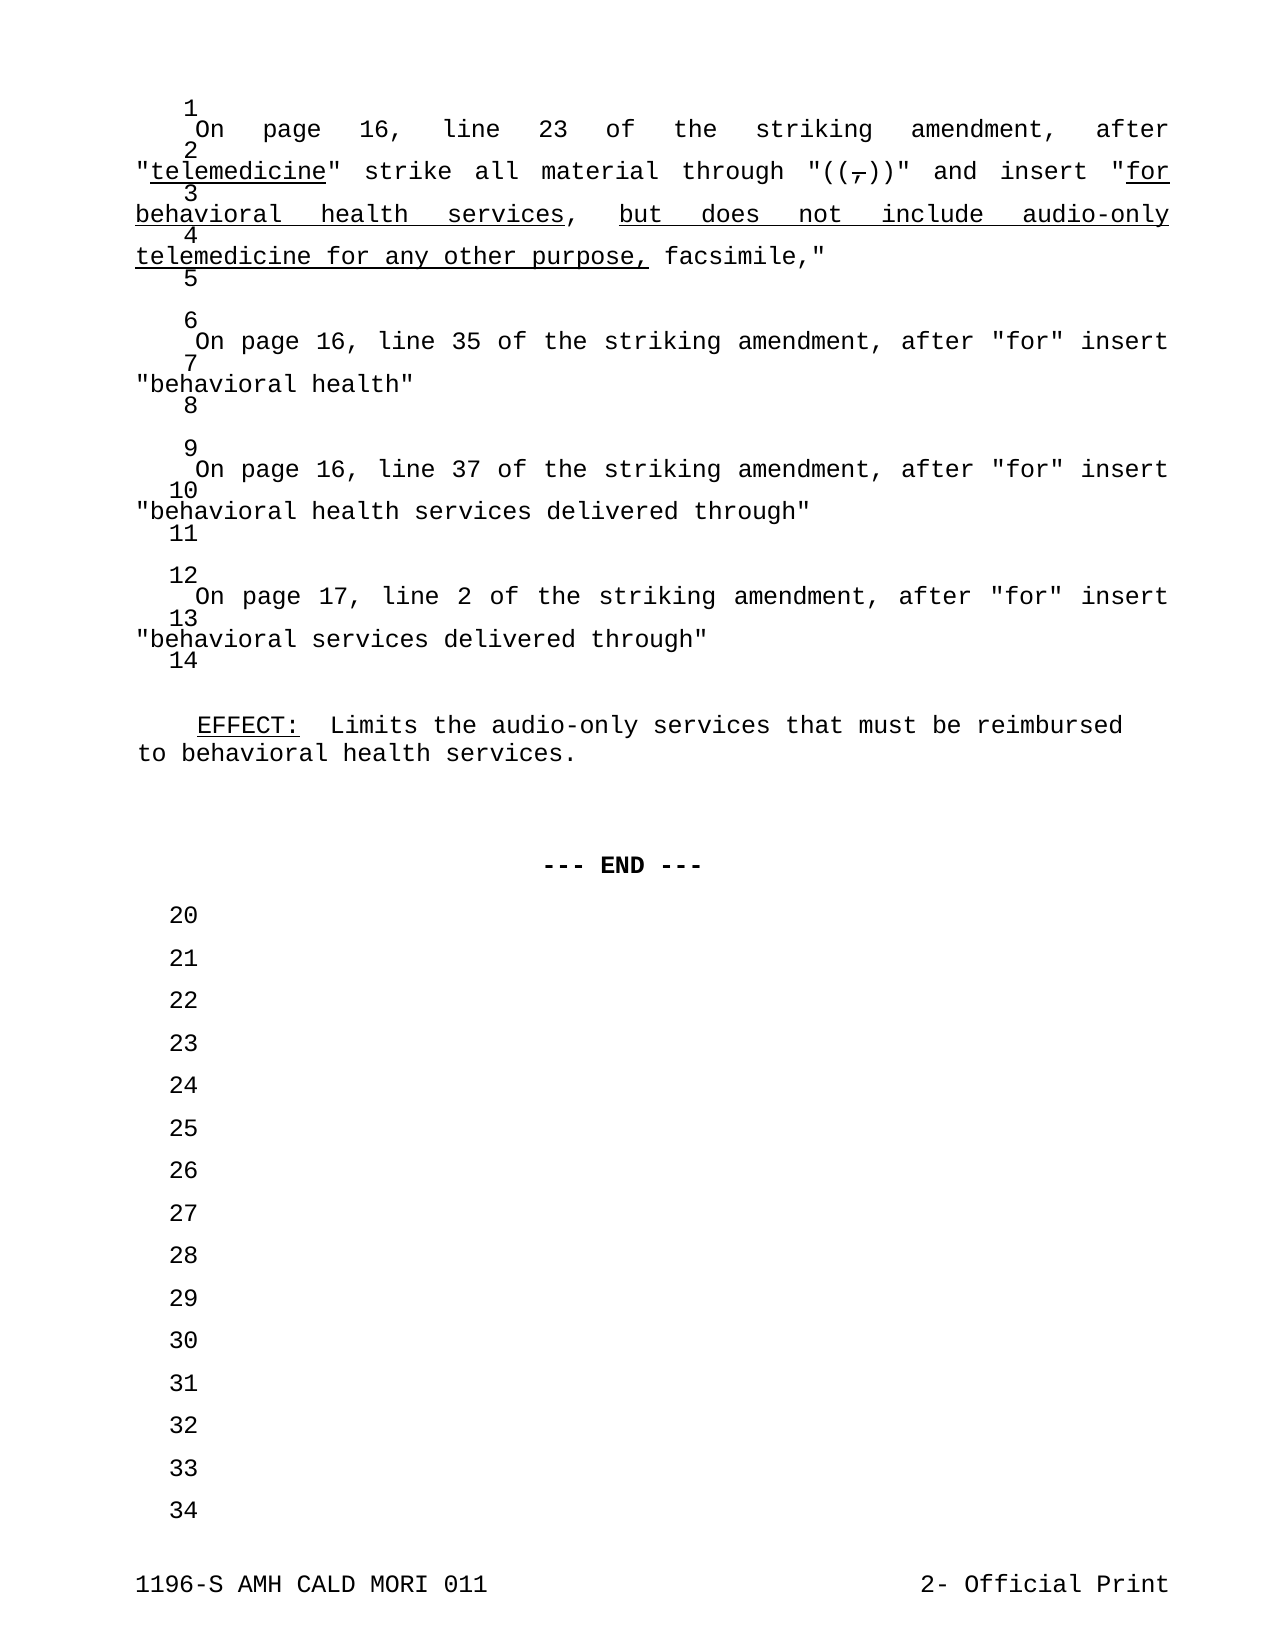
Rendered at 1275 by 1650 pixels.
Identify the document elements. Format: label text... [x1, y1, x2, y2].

text On page 16, line 35 of the striking amendment, after "for" insert "behavioral health" [135, 316, 1170, 401]
text --- END --- [75, 840, 1170, 882]
text On page 16, line 37 of the striking amendment, after "for" insert "behavioral health services delivered through" [135, 443, 1170, 528]
text On page 17, line 2 of the striking amendment, after "for" insert "behavioral services delivered through" [135, 571, 1170, 656]
text On page 16, line 23 of the striking amendment, after "telemedicine" strike all material through "((,))" and insert "for behavioral health services, but does not include audio-only telemedicine for any other purpose, facsimile," [135, 103, 1170, 273]
